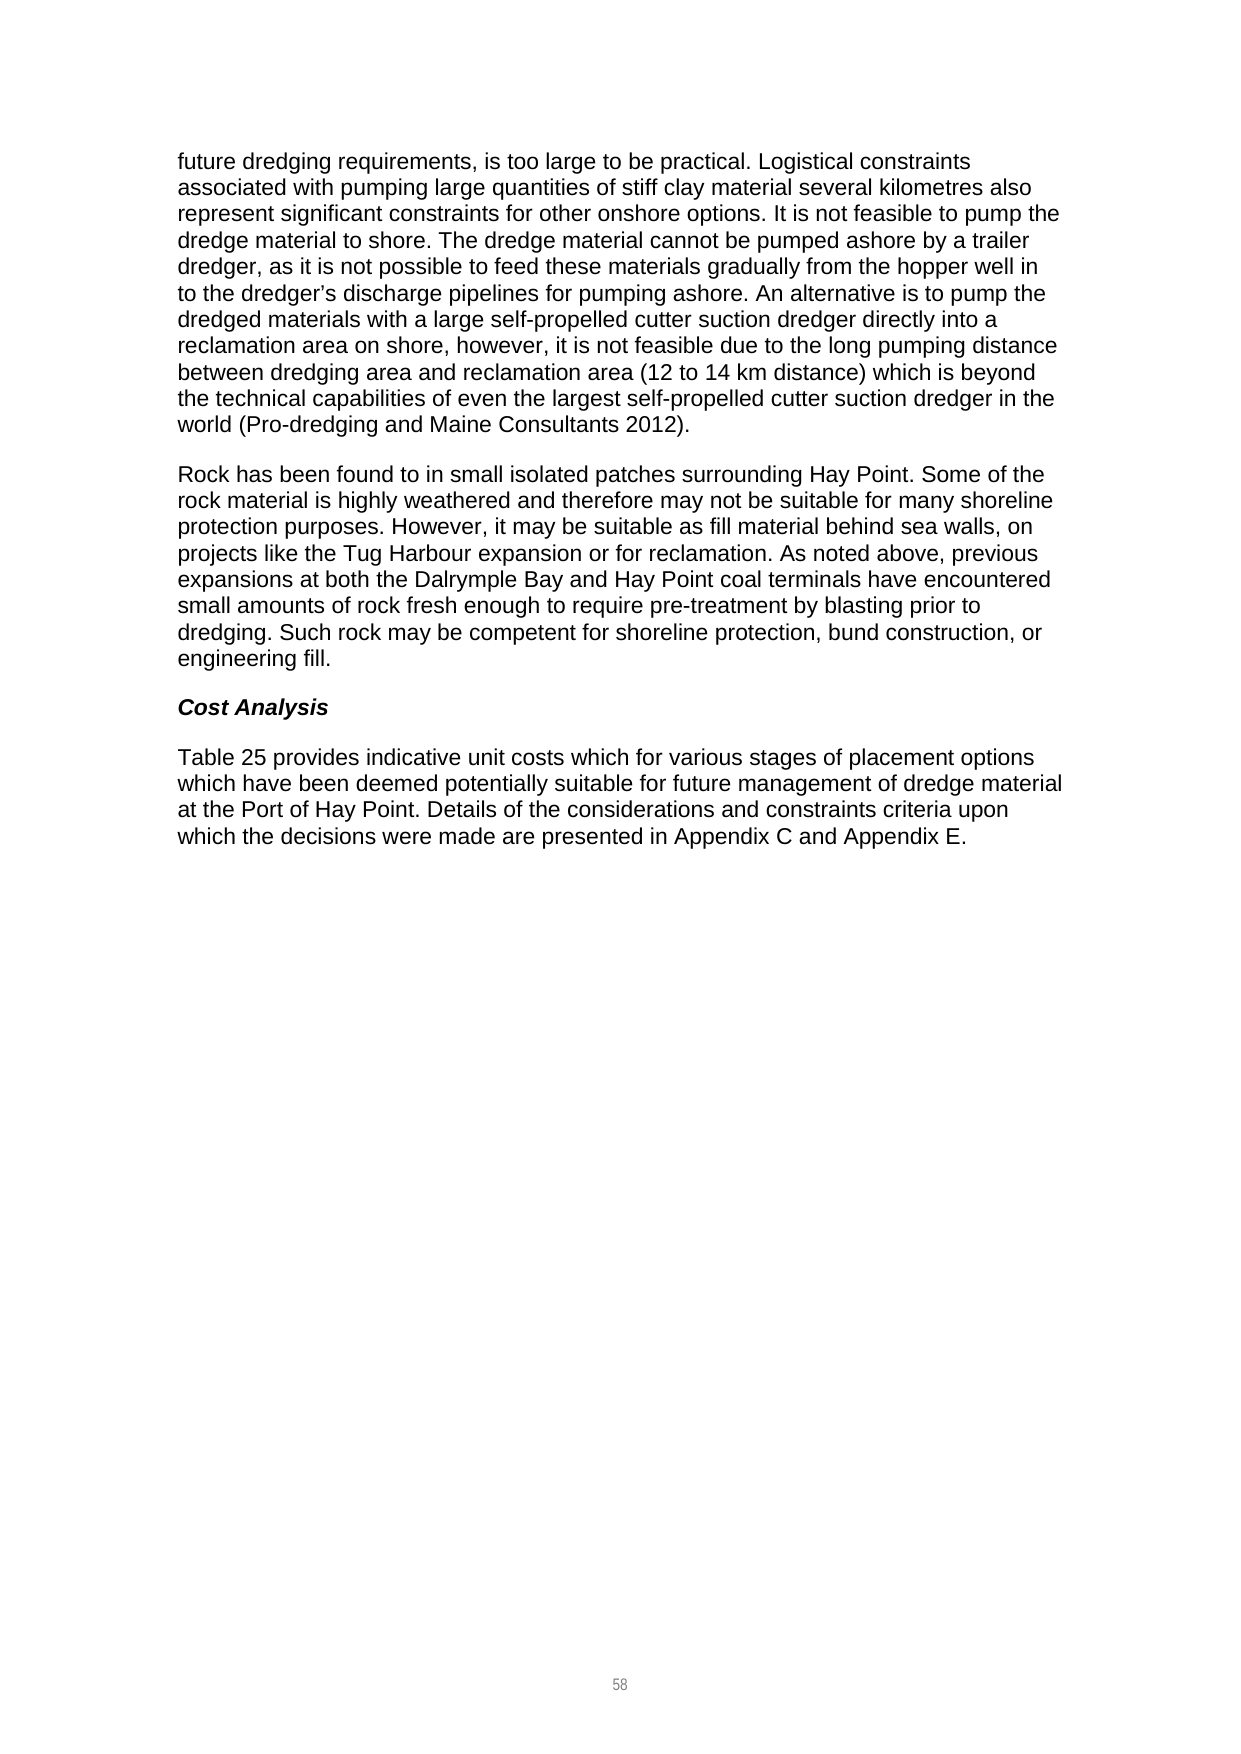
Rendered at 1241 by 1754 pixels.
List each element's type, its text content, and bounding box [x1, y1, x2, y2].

text Rock has been found to in small isolated patches surrounding Hay Point. Some of the rock material is highly weathered and therefore may not be suitable for many shoreline protection purposes. However, it may be suitable as fill material behind sea walls, on projects like the Tug Harbour expansion or for reclamation. As noted above, previous expansions at both the Dalrymple Bay and Hay Point coal terminals have encountered small amounts of rock fresh enough to require pre-treatment by blasting prior to dredging. Such rock may be competent for shoreline protection, bund construction, or engineering fill. [177, 461, 1063, 671]
text Table 25 provides indicative unit costs which for various stages of placement options which have been deemed potentially suitable for future management of dredge material at the Port of Hay Point. Details of the considerations and constraints criteria upon which the decisions were made are presented in Appendix C and Appendix E. [177, 743, 1063, 849]
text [177, 148, 1063, 438]
subtitle Cost Analysis [177, 694, 1063, 721]
